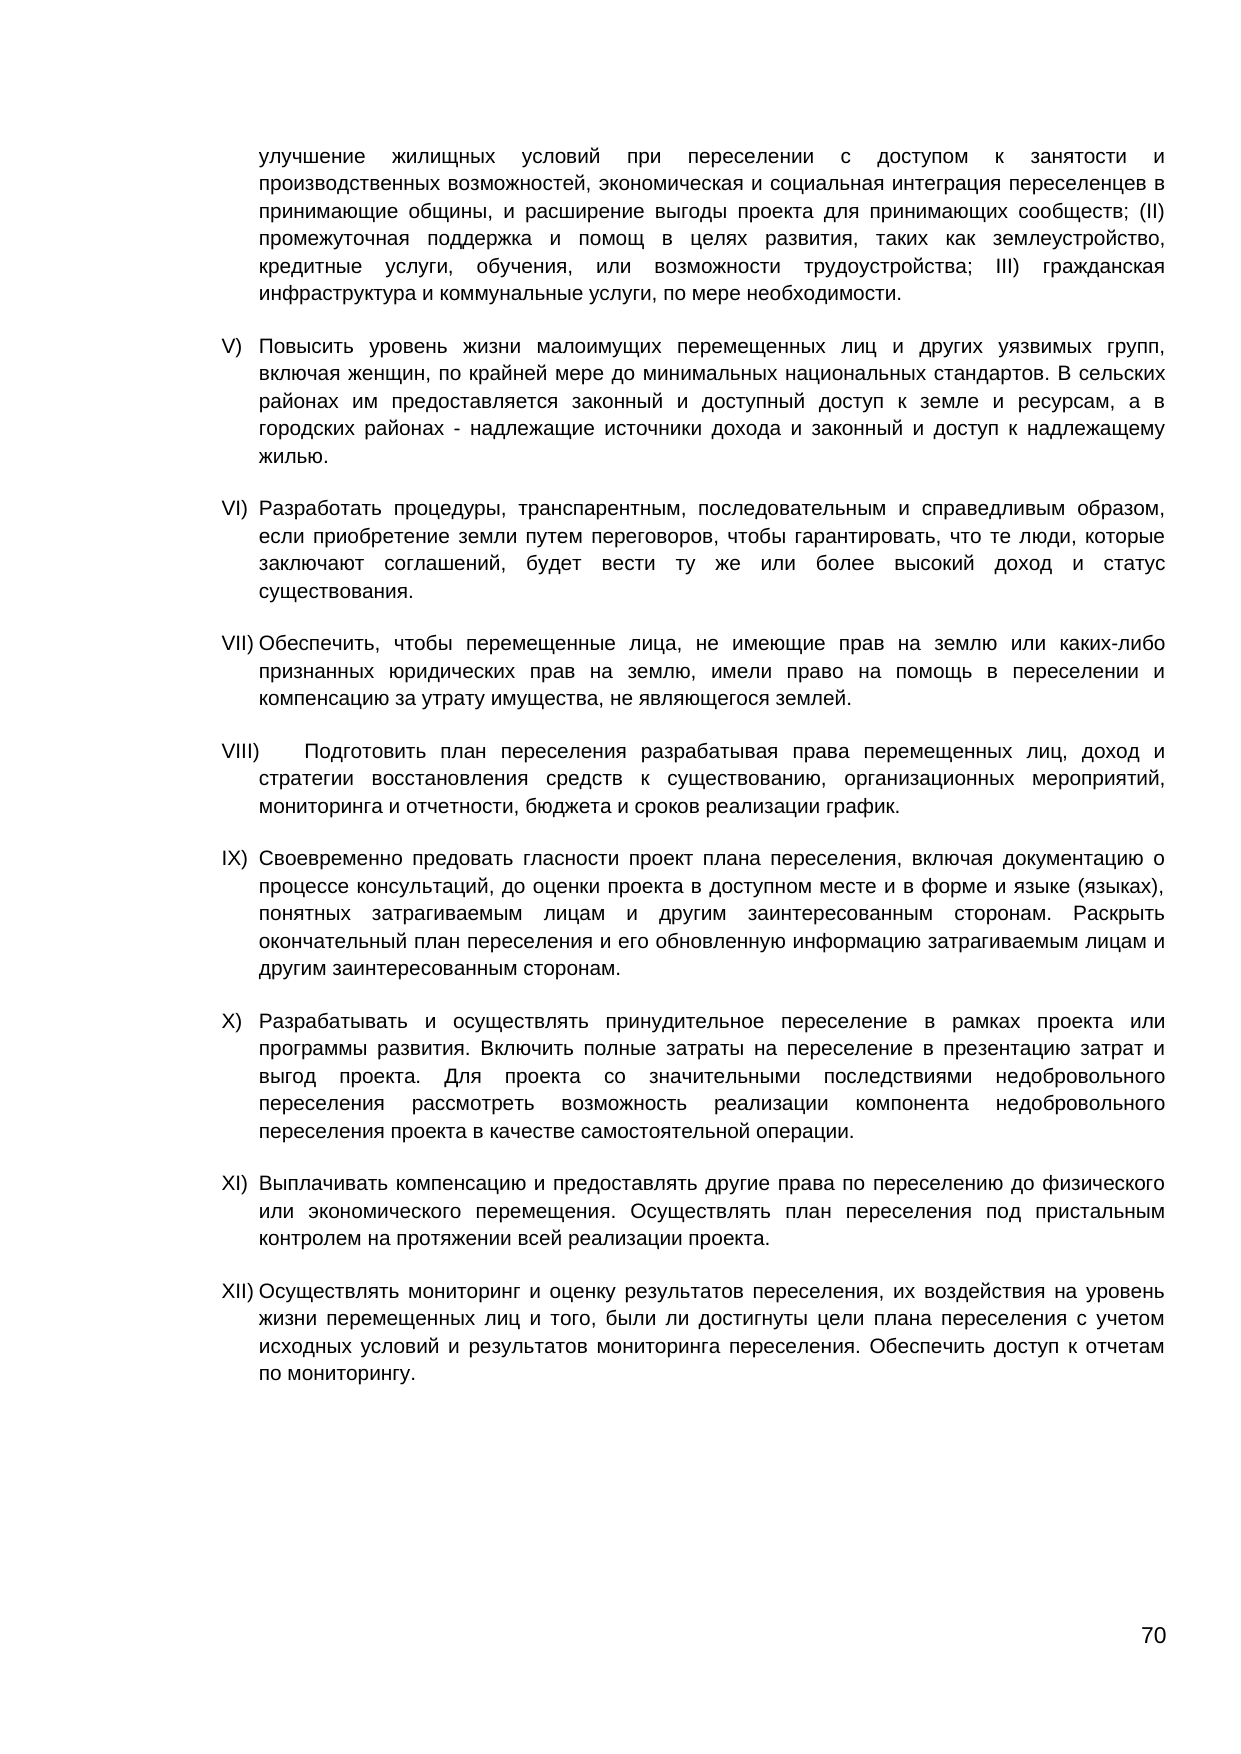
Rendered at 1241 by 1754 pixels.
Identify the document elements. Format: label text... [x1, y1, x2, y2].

list Подготовить план переселения разрабатывая права перемещенных лиц, доход и стратегии восстановления средств к существованию, организационных мероприятий, мониторинга и отчетности, бюджета и сроков реализации график. [221, 739, 1166, 818]
list Разработать процедуры, транспарентным, последовательным и справедливым образом, если приобретение земли путем переговоров, чтобы гарантировать, что те люди, которые заключают соглашений, будет вести ту же или более высокий доход и статус существования. [221, 496, 1166, 603]
list Повысить уровень жизни малоимущих перемещенных лиц и других уязвимых групп, включая женщин, по крайней мере до минимальных национальных стандартов. В сельских районах им предоставляется законный и доступный доступ к земле и ресурсам, а в городских районах - надлежащие источники дохода и законный и доступ к надлежащему жилью. [221, 334, 1166, 468]
list Обеспечить, чтобы перемещенные лица, не имеющие прав на землю или каких-либо признанных юридических прав на землю, имели право на помощь в переселении и компенсацию за утрату имущества, не являющегося землей. [221, 631, 1166, 710]
list Выплачивать компенсацию и предоставлять другие права по переселению до физического или экономического перемещения. Осуществлять план переселения под пристальным контролем на протяжении всей реализации проекта. [221, 1171, 1166, 1250]
list Осуществлять мониторинг и оценку результатов переселения, их воздействия на уровень жизни перемещенных лиц и того, были ли достигнуты цели плана переселения с учетом исходных условий и результатов мониторинга переселения. Обеспечить доступ к отчетам по мониторингу. [221, 1279, 1166, 1385]
list Разрабатывать и осуществлять принудительное переселение в рамках проекта или программы развития. Включить полные затраты на переселение в презентацию затрат и выгод проекта. Для проекта со значительными последствиями недобровольного переселения рассмотреть возможность реализации компонента недобровольного переселения проекта в качестве самостоятельной операции. [221, 1009, 1166, 1143]
list Своевременно предовать гласности проект плана переселения, включая документацию о процессе консультаций, до оценки проекта в доступном месте и в форме и языке (языках), понятных затрагиваемым лицам и другим заинтересованным сторонам. Раскрыть окончательный план переселения и его обновленную информацию затрагиваемым лицам и другим заинтересованным сторонам. [221, 846, 1166, 980]
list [221, 144, 1166, 305]
